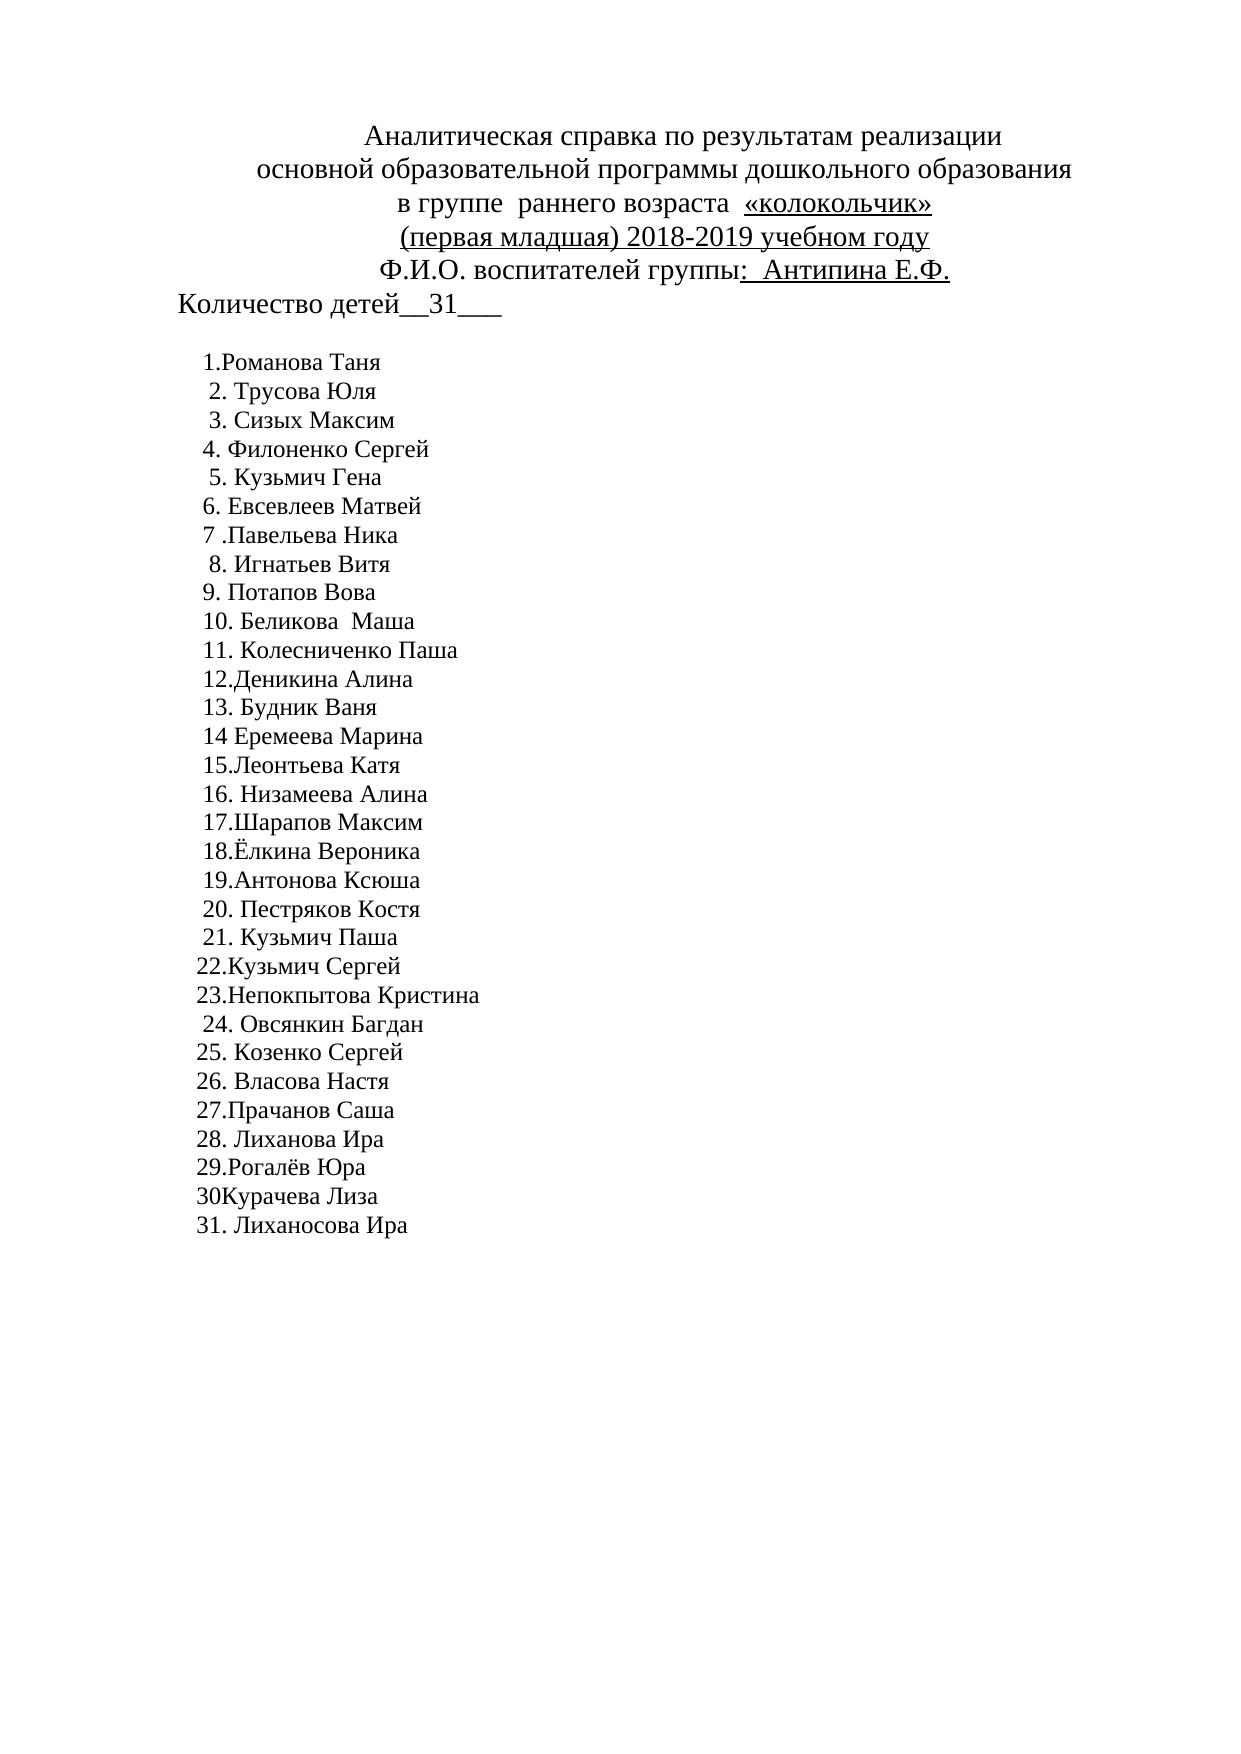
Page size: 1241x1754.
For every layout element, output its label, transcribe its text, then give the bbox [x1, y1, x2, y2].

text 5. Кузьмич Гена [177, 462, 1152, 491]
text 13. Будник Ваня [177, 692, 1152, 721]
text 7 .Павельева Ника [177, 520, 1152, 549]
text Количество детей__31___ [177, 286, 1152, 319]
text 25. Козенко Сергей [177, 1037, 1152, 1066]
text 29.Рогалёв Юра [177, 1152, 1152, 1181]
text 6. Евсевлеев Матвей [177, 491, 1152, 520]
text в группе раннего возраста «колокольчик» [177, 185, 1152, 219]
text 1.Романова Таня [177, 347, 1152, 376]
text 11. Колесниченко Паша [177, 635, 1152, 664]
text Аналитическая справка по результатам реализации [215, 118, 1152, 152]
text 21. Кузьмич Паша [177, 922, 1152, 951]
text 10. Беликова Маша [177, 606, 1152, 635]
text 23.Непокпытова Кристина [177, 980, 1152, 1009]
text 15.Леонтьева Катя [177, 750, 1152, 779]
text 26. Власова Настя [177, 1066, 1152, 1095]
text 14 Еремеева Марина [177, 721, 1152, 750]
text 4. Филоненко Сергей [177, 434, 1152, 462]
text 30Курачева Лиза [177, 1181, 1152, 1210]
text 31. Лиханосова Ира [177, 1210, 1152, 1239]
text 22.Кузьмич Сергей [177, 951, 1152, 980]
text 2. Трусова Юля [177, 376, 1152, 405]
text 20. Пестряков Костя [177, 894, 1152, 922]
text 9. Потапов Вова [177, 577, 1152, 606]
text 16. Низамеева Алина [177, 779, 1152, 807]
text 24. Овсянкин Багдан [177, 1009, 1152, 1037]
text 18.Ёлкина Вероника [177, 836, 1152, 865]
text основной образовательной программы дошкольного образования [177, 152, 1152, 185]
text 19.Антонова Ксюша [177, 865, 1152, 894]
text 17.Шарапов Максим [177, 807, 1152, 836]
text 8. Игнатьев Витя [177, 549, 1152, 577]
text 28. Лиханова Ира [177, 1124, 1152, 1152]
text 27.Прачанов Саша [177, 1095, 1152, 1124]
text 12.Деникина Алина [177, 664, 1152, 692]
text (первая младшая) 2018-2019 учебном году [177, 219, 1152, 252]
text 3. Сизых Максим [177, 405, 1152, 434]
text Ф.И.О. воспитателей группы:_Антипина Е.Ф. [177, 252, 1152, 286]
